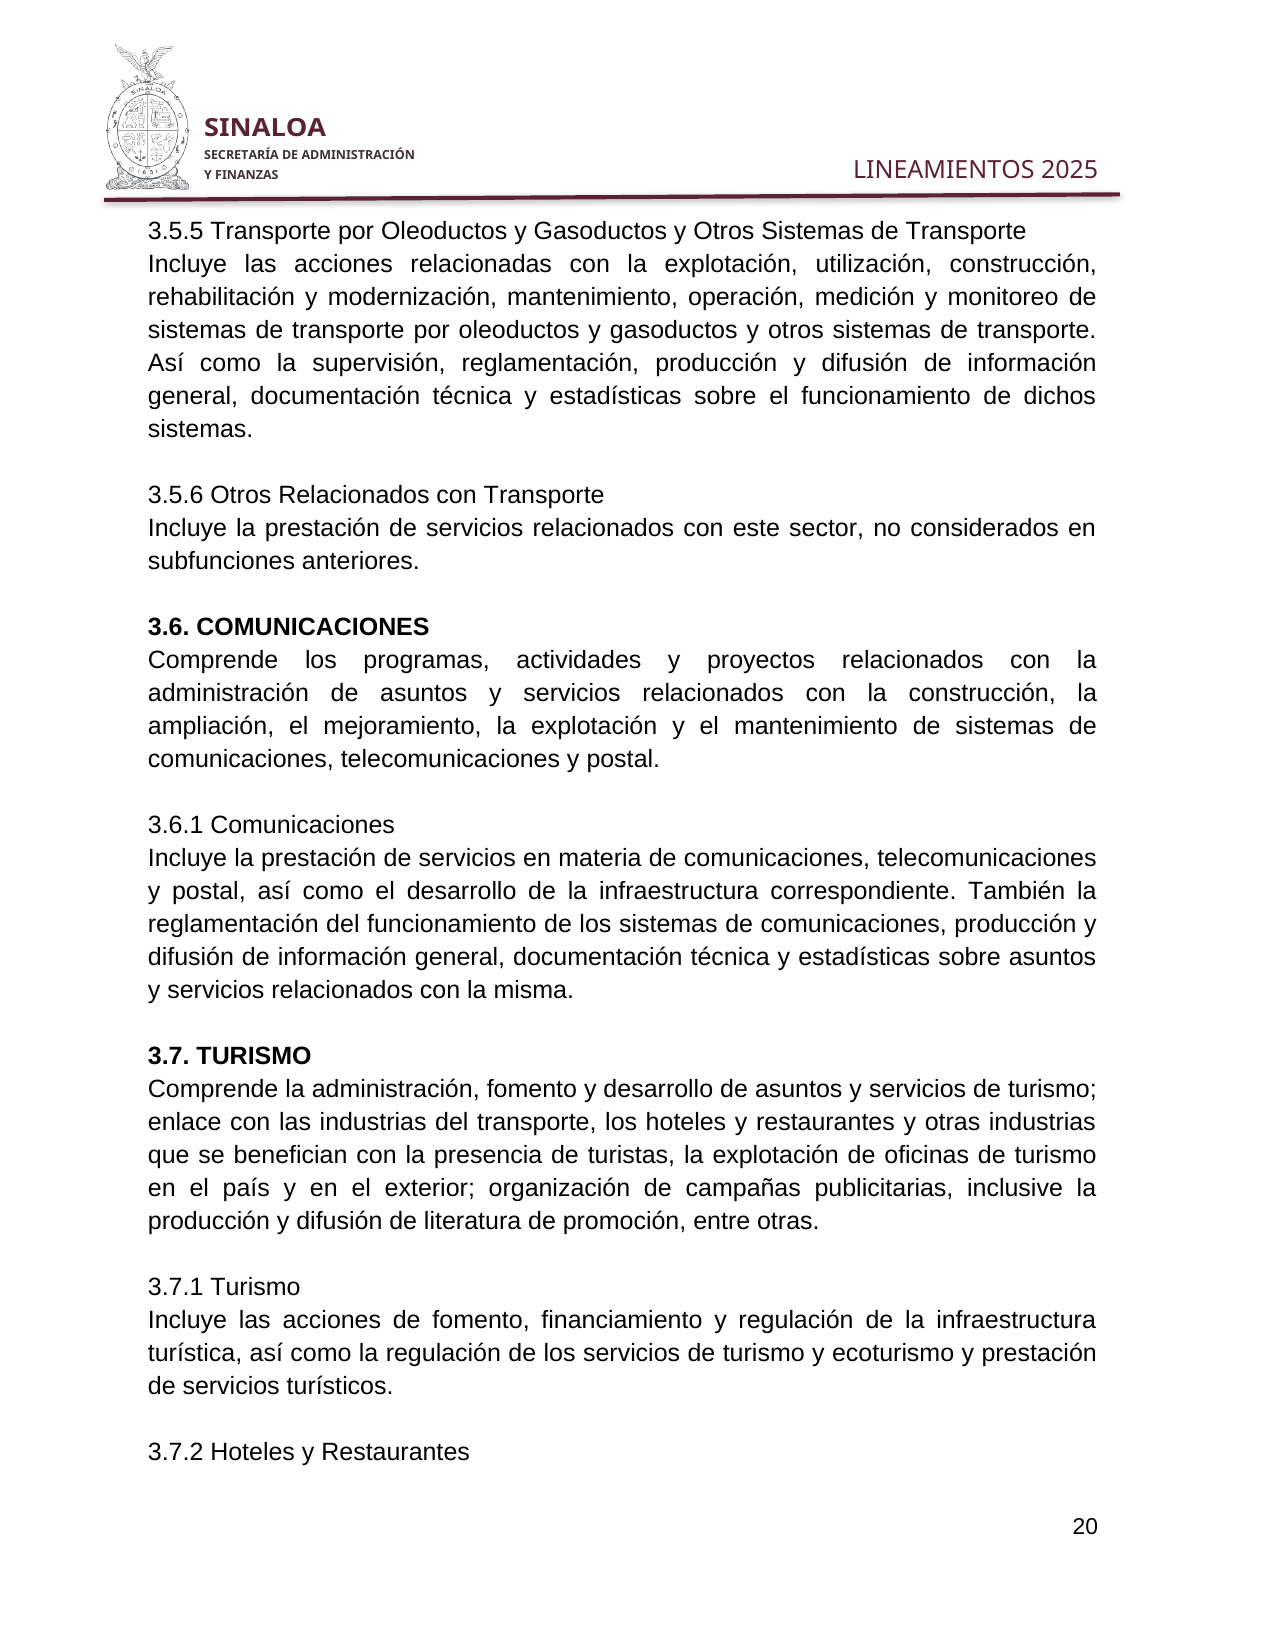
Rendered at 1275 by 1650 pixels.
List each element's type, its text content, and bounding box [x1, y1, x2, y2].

text 3.5.6 Otros Relacionados con Transporte [148, 480, 1098, 508]
text 3.5.5 Transporte por Oleoductos y Gasoductos y Otros Sistemas de Transporte [148, 216, 1098, 244]
text Incluye las acciones relacionadas con la explotación, utilización, construcción, rehabilitación y modernización, mantenimiento, operación, medición y monitoreo de sistemas de transporte por oleoductos y gasoductos y otros sistemas de transporte. Así como la supervisión, reglamentación, producción y difusión de información general, documentación técnica y estadísticas sobre el funcionamiento de dichos sistemas. [148, 249, 1098, 442]
text 3.6. COMUNICACIONES [148, 612, 1098, 641]
text Incluye la prestación de servicios relacionados con este sector, no considerados en subfunciones anteriores. [148, 513, 1098, 574]
picture [106, 44, 190, 190]
text Comprende la administración, fomento y desarrollo de asuntos y servicios de turismo; enlace con las industrias del transporte, los hoteles y restaurantes y otras industrias que se benefician con la presencia de turistas, la explotación de oficinas de turismo en el país y en el exterior; organización de campañas publicitarias, inclusive la producción y difusión de literatura de promoción, entre otras. [148, 1074, 1098, 1235]
text 3.7.2 Hoteles y Restaurantes [148, 1437, 1098, 1466]
text Comprende los programas, actividades y proyectos relacionados con la administración de asuntos y servicios relacionados con la construcción, la ampliación, el mejoramiento, la explotación y el mantenimiento de sistemas de comunicaciones, telecomunicaciones y postal. [148, 645, 1098, 773]
text 3.7. TURISMO [148, 1041, 1098, 1070]
text Incluye la prestación de servicios en materia de comunicaciones, telecomunicaciones y postal, así como el desarrollo de la infraestructura correspondiente. También la reglamentación del funcionamiento de los sistemas de comunicaciones, producción y difusión de información general, documentación técnica y estadísticas sobre asuntos y servicios relacionados con la misma. [148, 843, 1098, 1004]
text 3.7.1 Turismo [148, 1272, 1098, 1301]
text 3.6.1 Comunicaciones [148, 810, 1098, 839]
text Incluye las acciones de fomento, financiamiento y regulación de la infraestructura turística, así como la regulación de los servicios de turismo y ecoturismo y prestación de servicios turísticos. [148, 1305, 1098, 1400]
